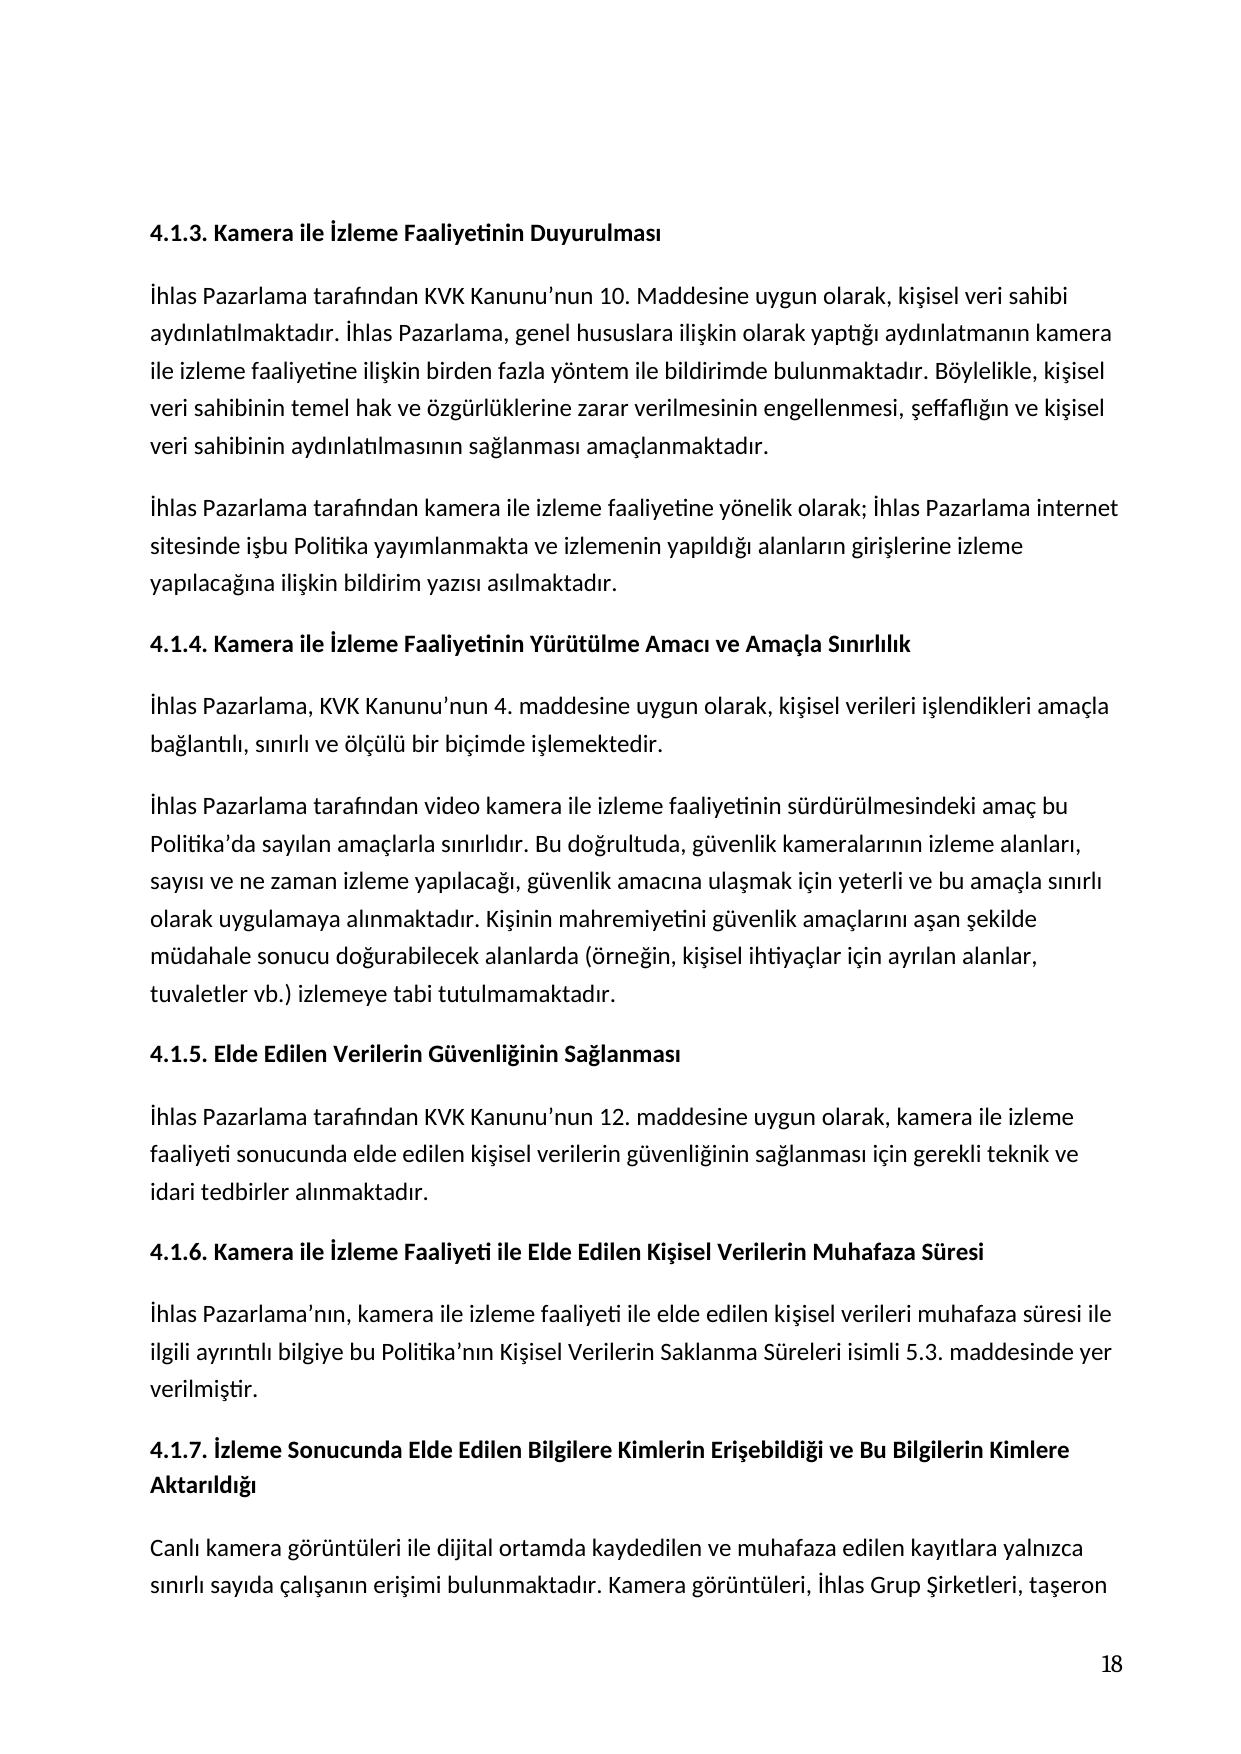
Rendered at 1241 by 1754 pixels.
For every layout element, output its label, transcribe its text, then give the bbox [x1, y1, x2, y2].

text İhlas Pazarlama tarafından KVK Kanunu’nun 12. maddesine uygun olarak, kamera ile izleme faaliyeti sonucunda elde edilen kişisel verilerin güvenliğinin sağlanması için gerekli teknik ve idari tedbirler alınmaktadır. [150, 1094, 1123, 1206]
text İhlas Pazarlama tarafından kamera ile izleme faaliyetine yönelik olarak; İhlas Pazarlama internet sitesinde işbu Politika yayımlanmakta ve izlemenin yapıldığı alanların girişlerine izleme yapılacağına ilişkin bildirim yazısı asılmaktadır. [150, 485, 1123, 598]
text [150, 1525, 1123, 1600]
text İhlas Pazarlama tarafından video kamera ile izleme faaliyetinin sürdürülmesindeki amaç bu Politika’da sayılan amaçlarla sınırlıdır. Bu doğrultuda, güvenlik kameralarının izleme alanları, sayısı ve ne zaman izleme yapılacağı, güvenlik amacına ulaşmak için yeterli ve bu amaçla sınırlı olarak uygulamaya alınmaktadır. Kişinin mahremiyetini güvenlik amaçlarını aşan şekilde müdahale sonucu doğurabilecek alanlarda (örneğin, kişisel ihtiyaçlar için ayrılan alanlar, tuvaletler vb.) izlemeye tabi tutulmamaktadır. [150, 783, 1123, 1008]
text 4.1.5. Elde Edilen Verilerin Güvenliğinin Sağlanması [150, 1033, 1123, 1069]
text İhlas Pazarlama tarafından KVK Kanunu’nun 10. Maddesine uygun olarak, kişisel veri sahibi aydınlatılmaktadır. İhlas Pazarlama, genel hususlara ilişkin olarak yaptığı aydınlatmanın kamera ile izleme faaliyetine ilişkin birden fazla yöntem ile bildirimde bulunmaktadır. Böylelikle, kişisel veri sahibinin temel hak ve özgürlüklerine zarar verilmesinin engellenmesi, şeffaflığın ve kişisel veri sahibinin aydınlatılmasının sağlanması amaçlanmaktadır. [150, 273, 1123, 460]
text 4.1.6. Kamera ile İzleme Faaliyeti ile Elde Edilen Kişisel Verilerin Muhafaza Süresi [150, 1231, 1123, 1267]
text İhlas Pazarlama, KVK Kanunu’nun 4. maddesine uygun olarak, kişisel verileri işlendikleri amaçla bağlantılı, sınırlı ve ölçülü bir biçimde işlemektedir. [150, 683, 1123, 758]
text 4.1.3. Kamera ile İzleme Faaliyetinin Duyurulması [150, 212, 1123, 248]
text İhlas Pazarlama’nın, kamera ile izleme faaliyeti ile elde edilen kişisel verileri muhafaza süresi ile ilgili ayrıntılı bilgiye bu Politika’nın Kişisel Verilerin Saklanma Süreleri isimli 5.3. maddesinde yer verilmiştir. [150, 1292, 1123, 1404]
text 4.1.7. İzleme Sonucunda Elde Edilen Bilgilere Kimlerin Erişebildiği ve Bu Bilgilerin Kimlere Aktarıldığı [150, 1429, 1123, 1500]
text 4.1.4. Kamera ile İzleme Faaliyetinin Yürütülme Amacı ve Amaçla Sınırlılık [150, 623, 1123, 658]
